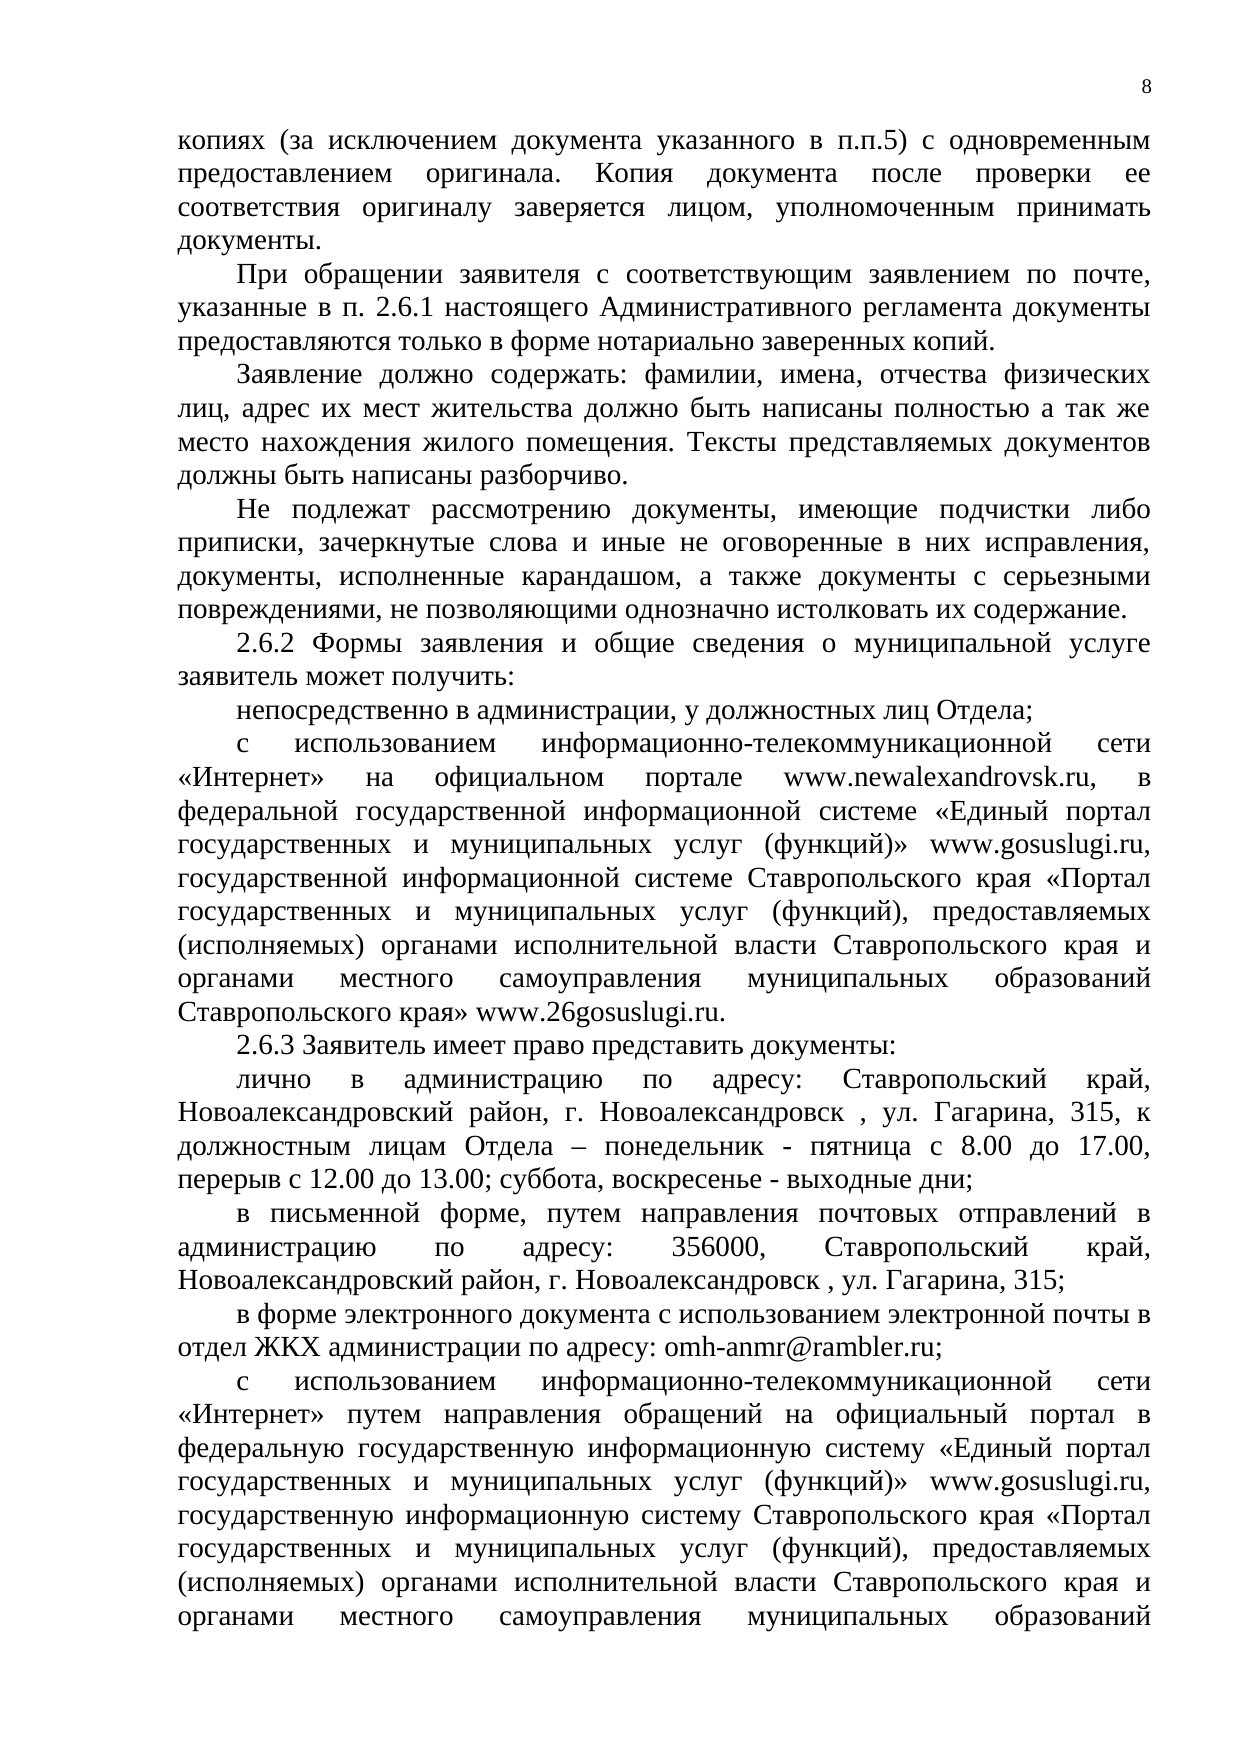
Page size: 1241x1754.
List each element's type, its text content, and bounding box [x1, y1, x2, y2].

text При обращении заявителя с соответствующим заявлением по почте, указанные в п. 2.6.1 настоящего Административного регламента документы предоставляются только в форме нотариально заверенных копий. [177, 256, 1152, 357]
text в форме электронного документа с использованием электронной почты в отдел ЖКХ администрации по адресу: omh-anmr@rambler.ru; [177, 1296, 1152, 1363]
text 2.6.2 Формы заявления и общие сведения о муниципальной услуге заявитель может получить: [177, 625, 1152, 692]
text лично в администрацию по адресу: Ставропольский край, Новоалександровский район, г. Новоалександровск , ул. Гагарина, 315, к должностным лицам Отдела – понедельник - пятница с 8.00 до 17.00, перерыв с 12.00 до 13.00; суббота, воскресенье - выходные дни; [177, 1061, 1152, 1195]
text Заявление должно содержать: фамилии, имена, отчества физических лиц, адрес их мест жительства должно быть написаны полностью а так же место нахождения жилого помещения. Тексты представляемых документов должны быть написаны разборчиво. [177, 357, 1152, 491]
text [177, 122, 1152, 256]
text 2.6.3 Заявитель имеет право представить документы: [177, 1027, 1152, 1061]
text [177, 1363, 1152, 1631]
text непосредственно в администрации, у должностных лиц Отдела; [177, 692, 1152, 726]
text в письменной форме, путем направления почтовых отправлений в администрацию по адресу: 356000, Ставропольский край, Новоалександровский район, г. Новоалександровск , ул. Гагарина, 315; [177, 1195, 1152, 1296]
text Не подлежат рассмотрению документы, имеющие подчистки либо приписки, зачеркнутые слова и иные не оговоренные в них исправления, документы, исполненные карандашом, а также документы с серьезными повреждениями, не позволяющими однозначно истолковать их содержание. [177, 491, 1152, 625]
text с использованием информационно-телекоммуникационной сети «Интернет» на официальном портале www.newalexandrovsk.ru, в федеральной государственной информационной системе «Единый портал государственных и муниципальных услуг (функций)» www.gosuslugi.ru, государственной информационной системе Ставропольского края «Портал государственных и муниципальных услуг (функций), предоставляемых (исполняемых) органами исполнительной власти Ставропольского края и органами местного самоуправления муниципальных образований Ставропольского края» www.26gosuslugi.ru. [177, 726, 1152, 1027]
